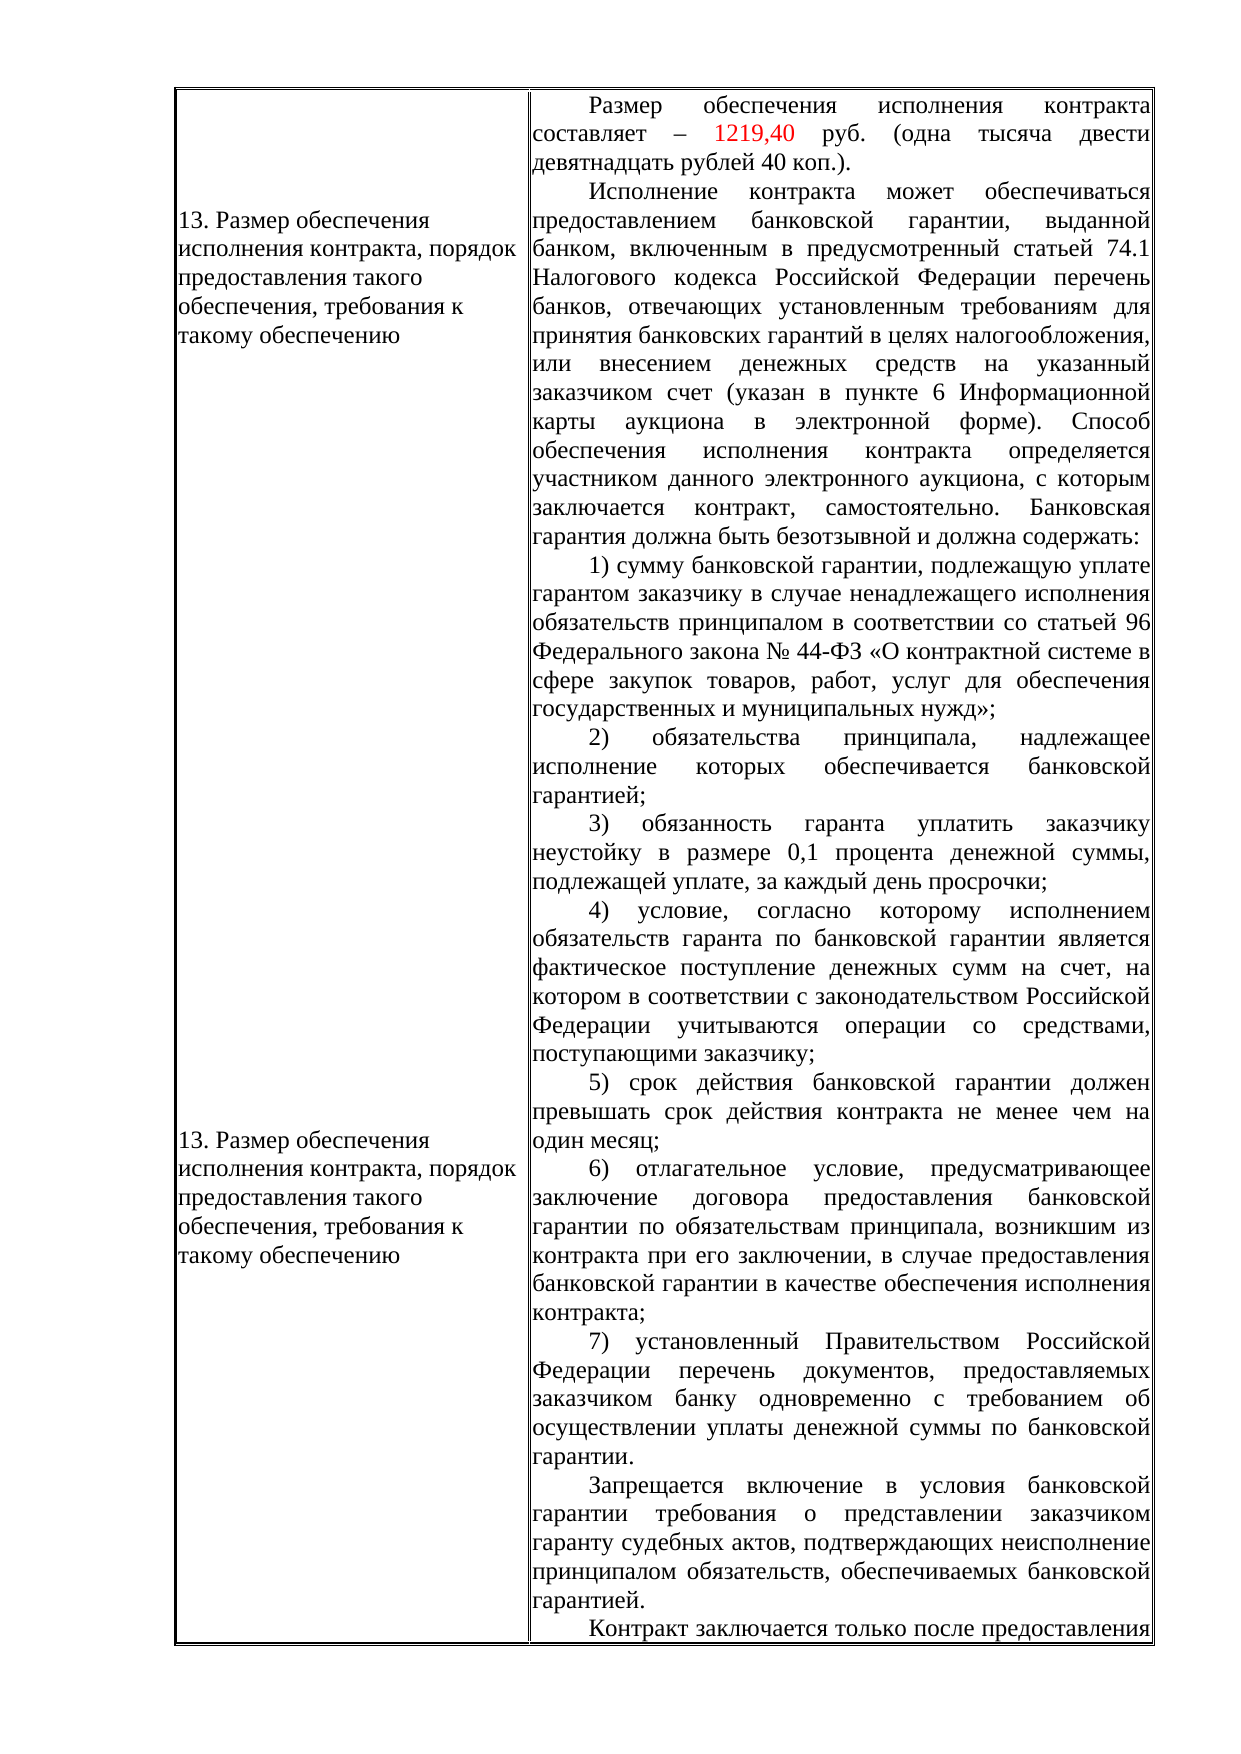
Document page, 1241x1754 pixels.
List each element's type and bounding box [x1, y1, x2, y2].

table_cell [530, 90, 1152, 1642]
table_cell [177, 90, 530, 1642]
